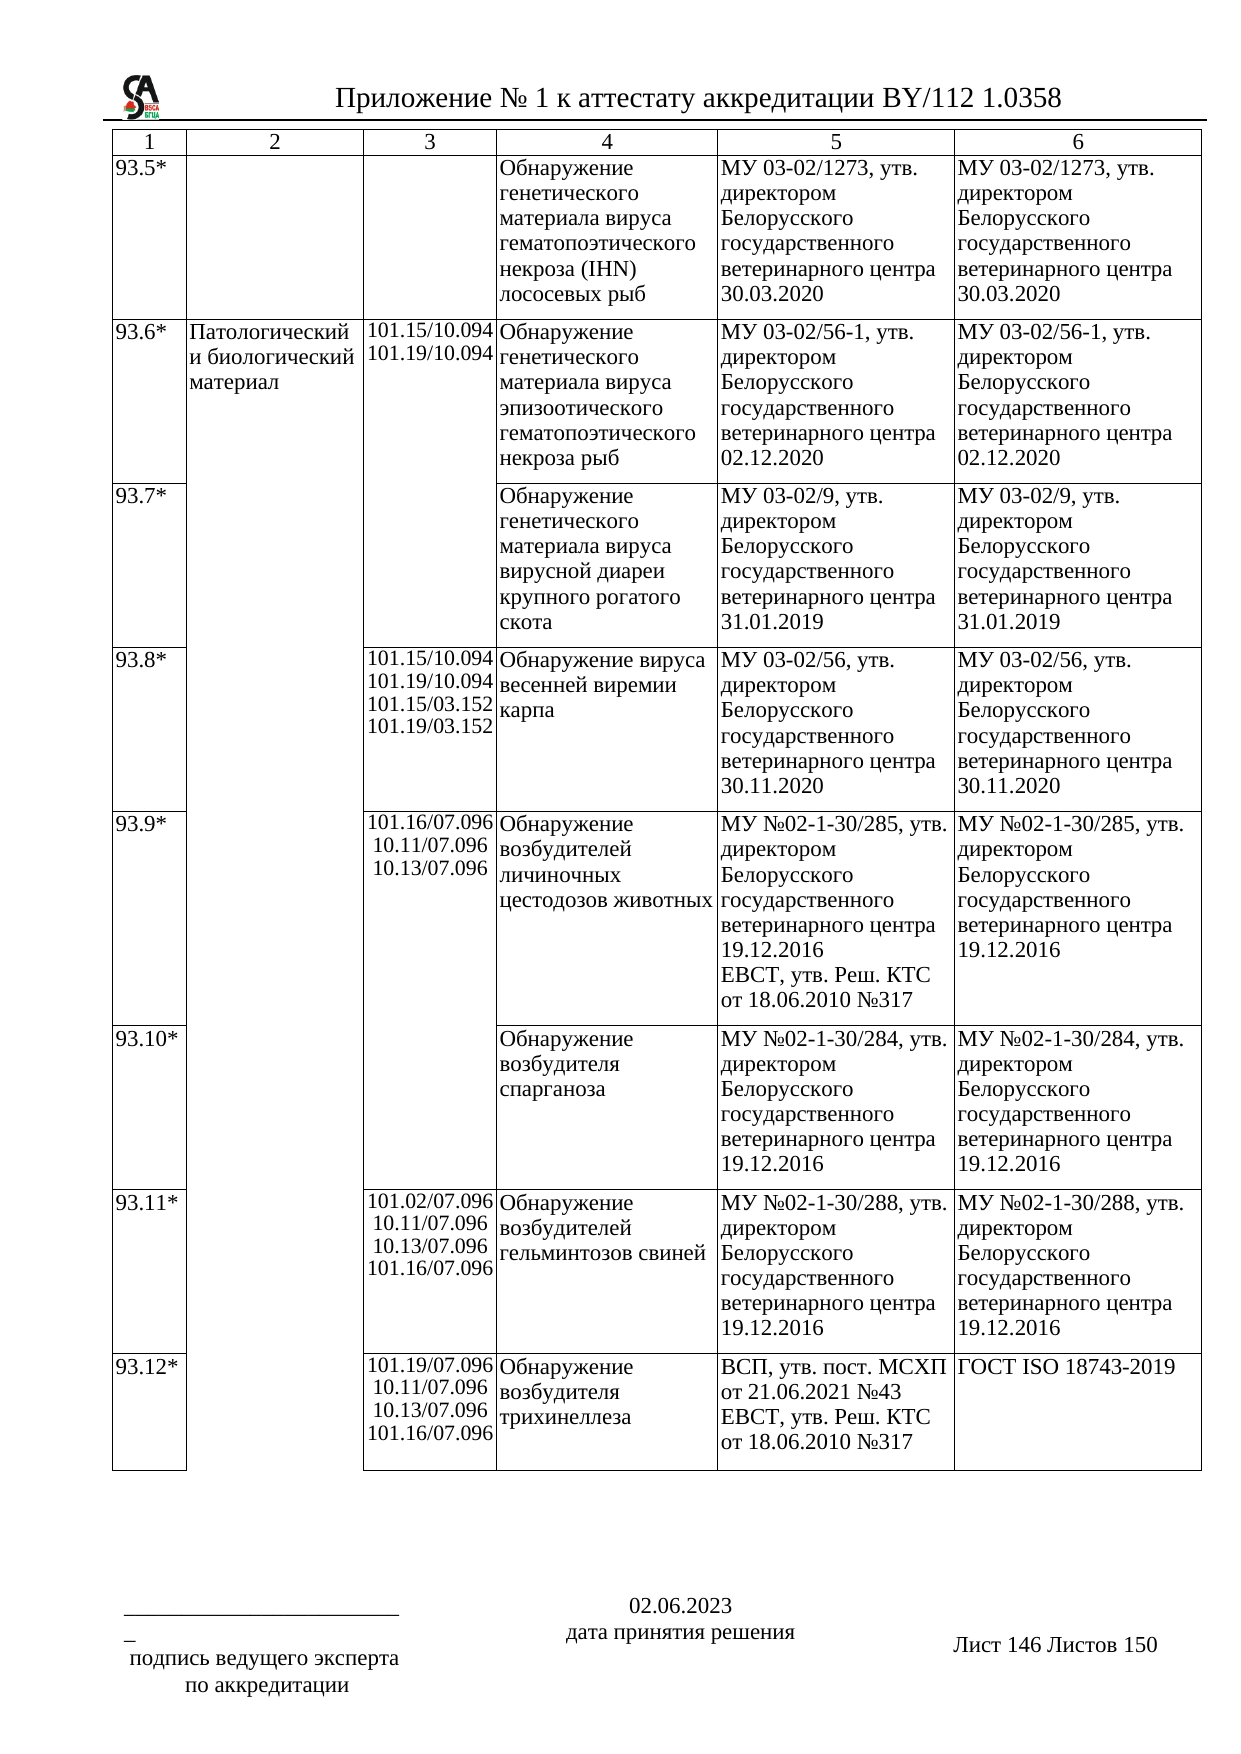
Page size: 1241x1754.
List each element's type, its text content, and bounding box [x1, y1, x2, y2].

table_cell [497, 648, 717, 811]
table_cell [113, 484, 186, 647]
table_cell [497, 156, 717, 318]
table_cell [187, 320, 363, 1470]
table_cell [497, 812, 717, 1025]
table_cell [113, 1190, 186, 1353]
table_header 3 [364, 130, 496, 154]
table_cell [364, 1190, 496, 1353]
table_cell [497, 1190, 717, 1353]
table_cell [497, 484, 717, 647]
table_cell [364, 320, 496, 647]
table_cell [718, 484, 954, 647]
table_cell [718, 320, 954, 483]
table_header 5 [718, 130, 954, 154]
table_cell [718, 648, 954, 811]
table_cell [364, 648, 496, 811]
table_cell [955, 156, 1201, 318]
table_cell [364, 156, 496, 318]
table_header 4 [497, 130, 717, 154]
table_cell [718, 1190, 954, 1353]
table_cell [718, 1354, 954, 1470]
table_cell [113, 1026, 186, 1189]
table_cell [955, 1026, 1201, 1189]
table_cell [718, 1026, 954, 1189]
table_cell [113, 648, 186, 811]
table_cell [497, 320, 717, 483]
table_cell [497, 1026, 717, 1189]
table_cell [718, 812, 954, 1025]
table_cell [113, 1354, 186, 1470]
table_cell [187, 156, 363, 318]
picture [122, 73, 160, 120]
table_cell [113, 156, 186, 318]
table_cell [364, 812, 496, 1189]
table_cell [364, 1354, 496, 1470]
table_header 1 [113, 130, 186, 154]
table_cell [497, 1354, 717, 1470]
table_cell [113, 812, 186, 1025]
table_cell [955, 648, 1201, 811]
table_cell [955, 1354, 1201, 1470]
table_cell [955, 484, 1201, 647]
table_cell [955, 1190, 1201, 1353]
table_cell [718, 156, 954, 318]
table_header 2 [187, 130, 363, 154]
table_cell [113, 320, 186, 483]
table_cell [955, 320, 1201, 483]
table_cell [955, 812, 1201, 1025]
table_header 6 [955, 130, 1201, 154]
